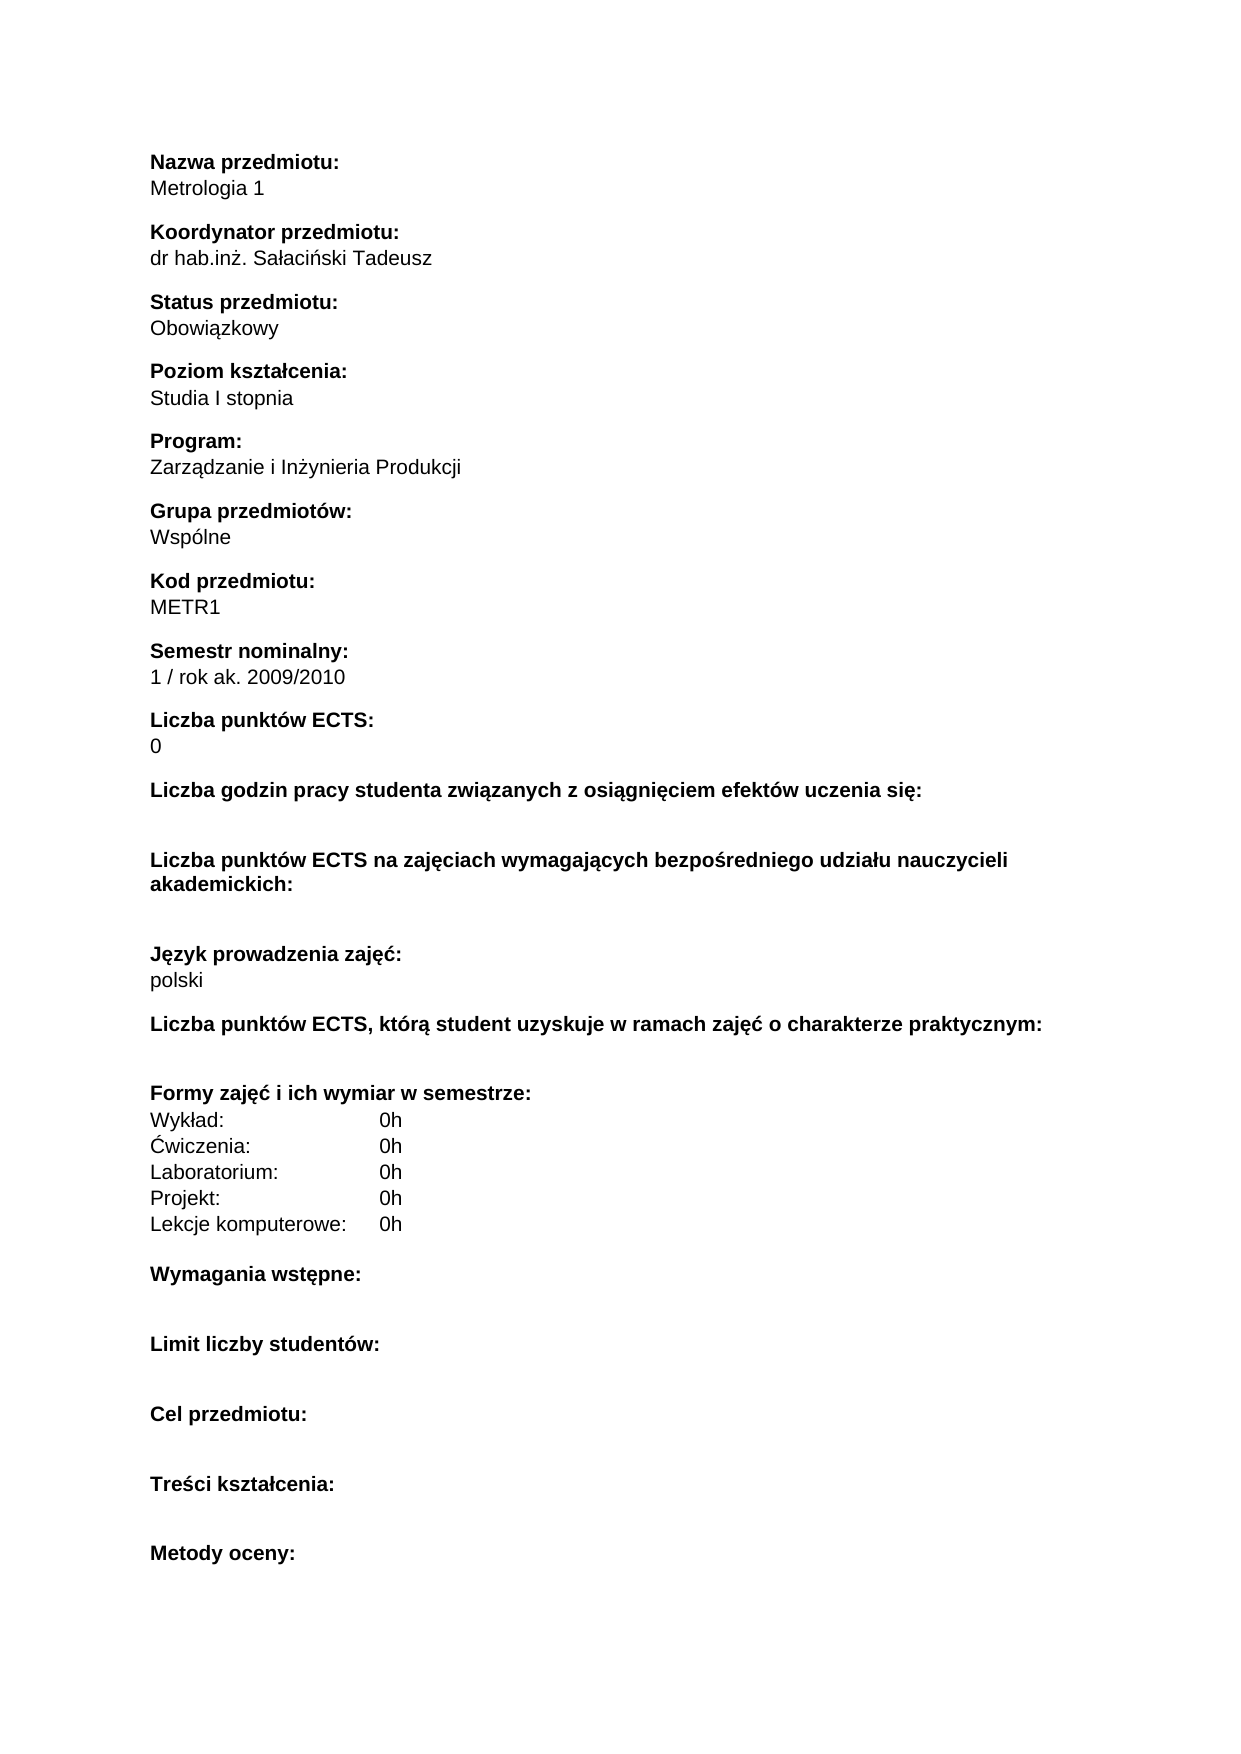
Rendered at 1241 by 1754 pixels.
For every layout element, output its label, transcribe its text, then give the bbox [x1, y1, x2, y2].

text Liczba godzin pracy studenta związanych z osiągnięciem efektów uczenia się: [150, 778, 1090, 802]
table_cell Lekcje komputerowe: [140, 1212, 367, 1236]
text Wymagania wstępne: [150, 1262, 1090, 1286]
text Język prowadzenia zajęć: [150, 942, 1090, 966]
text Wspólne [150, 525, 1090, 549]
text Poziom kształcenia: [150, 359, 1090, 383]
table_cell 0h [369, 1158, 597, 1184]
text 0 [150, 734, 1090, 758]
text Nazwa przedmiotu: [150, 150, 1090, 174]
table_cell 0h [369, 1184, 597, 1210]
text Liczba punktów ECTS, którą student uzyskuje w ramach zajęć o charakterze praktycznym: [150, 1011, 1090, 1035]
text Studia I stopnia [150, 385, 1090, 409]
text Limit liczby studentów: [150, 1332, 1090, 1356]
text Koordynator przedmiotu: [150, 220, 1090, 244]
text Status przedmiotu: [150, 289, 1090, 313]
table_header 0h [369, 1108, 597, 1132]
text Program: [150, 429, 1090, 453]
table_cell 0h [369, 1132, 597, 1158]
text polski [150, 968, 1090, 992]
table_cell Projekt: [140, 1186, 367, 1210]
text dr hab.inż. Sałaciński Tadeusz [150, 246, 1090, 270]
text Grupa przedmiotów: [150, 499, 1090, 523]
text Metody oceny: [150, 1541, 1090, 1565]
table_header Wykład: [140, 1108, 367, 1132]
table_cell 0h [369, 1210, 597, 1236]
text Semestr nominalny: [150, 638, 1090, 662]
text METR1 [150, 595, 1090, 619]
table_cell Ćwiczenia: [140, 1134, 367, 1158]
text Liczba punktów ECTS na zajęciach wymagających bezpośredniego udziału nauczycieli akademickich: [150, 848, 1090, 896]
text Liczba punktów ECTS: [150, 708, 1090, 732]
text Metrologia 1 [150, 176, 1090, 200]
text Kod przedmiotu: [150, 569, 1090, 593]
text Treści kształcenia: [150, 1471, 1090, 1495]
table_cell Laboratorium: [140, 1160, 367, 1184]
text Cel przedmiotu: [150, 1402, 1090, 1426]
text Zarządzanie i Inżynieria Produkcji [150, 455, 1090, 479]
text 1 / rok ak. 2009/2010 [150, 664, 1090, 688]
text Obowiązkowy [150, 316, 1090, 339]
text Formy zajęć i ich wymiar w semestrze: [150, 1081, 1090, 1105]
